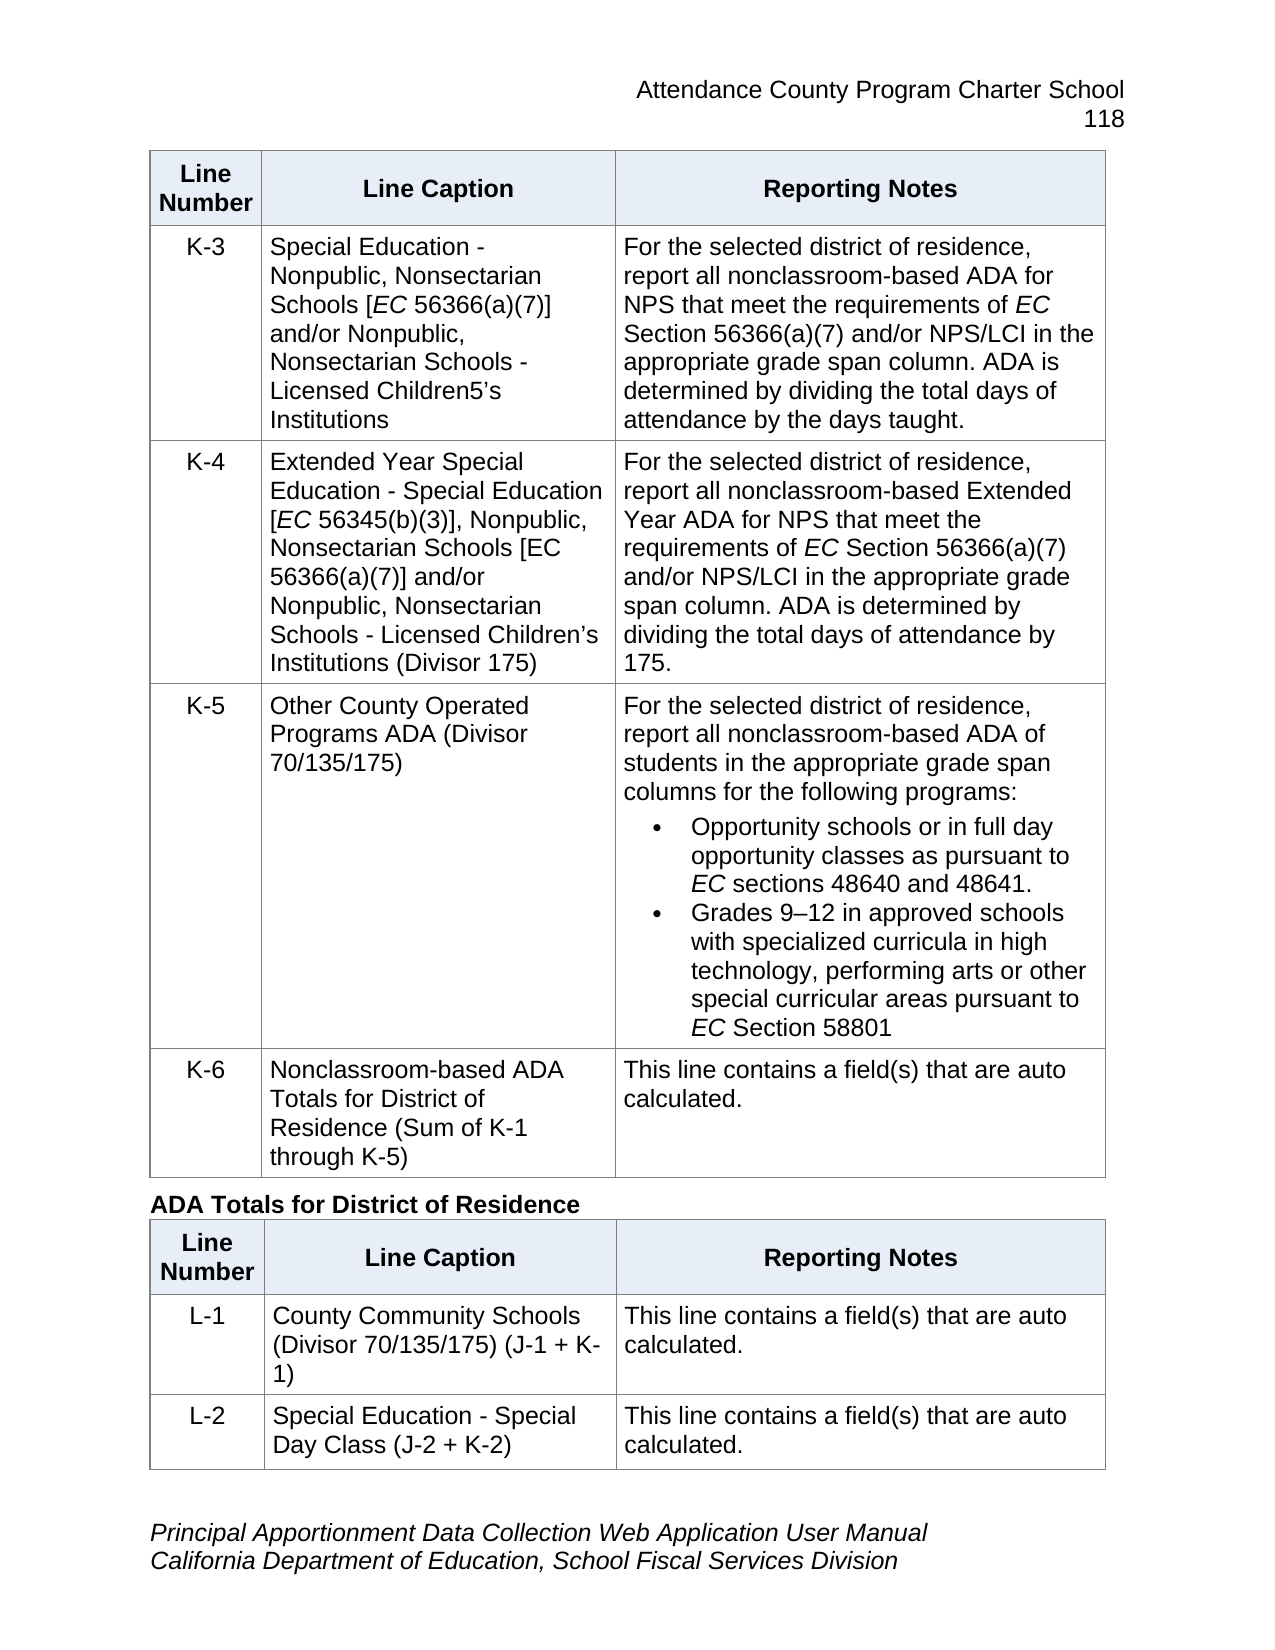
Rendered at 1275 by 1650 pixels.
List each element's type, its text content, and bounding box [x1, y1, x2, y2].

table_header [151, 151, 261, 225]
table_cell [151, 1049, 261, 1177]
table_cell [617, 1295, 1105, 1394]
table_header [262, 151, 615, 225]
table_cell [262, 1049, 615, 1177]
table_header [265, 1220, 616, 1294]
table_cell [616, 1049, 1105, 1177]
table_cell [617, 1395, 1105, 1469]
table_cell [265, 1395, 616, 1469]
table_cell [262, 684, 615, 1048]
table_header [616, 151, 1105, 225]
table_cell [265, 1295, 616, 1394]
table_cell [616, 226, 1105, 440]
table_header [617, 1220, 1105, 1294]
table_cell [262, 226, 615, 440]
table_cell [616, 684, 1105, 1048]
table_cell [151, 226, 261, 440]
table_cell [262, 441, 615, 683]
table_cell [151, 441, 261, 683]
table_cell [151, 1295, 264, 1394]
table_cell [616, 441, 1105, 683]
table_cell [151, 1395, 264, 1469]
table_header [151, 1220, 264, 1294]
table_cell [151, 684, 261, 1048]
text ADA Totals for District of Residence [150, 1190, 1125, 1219]
